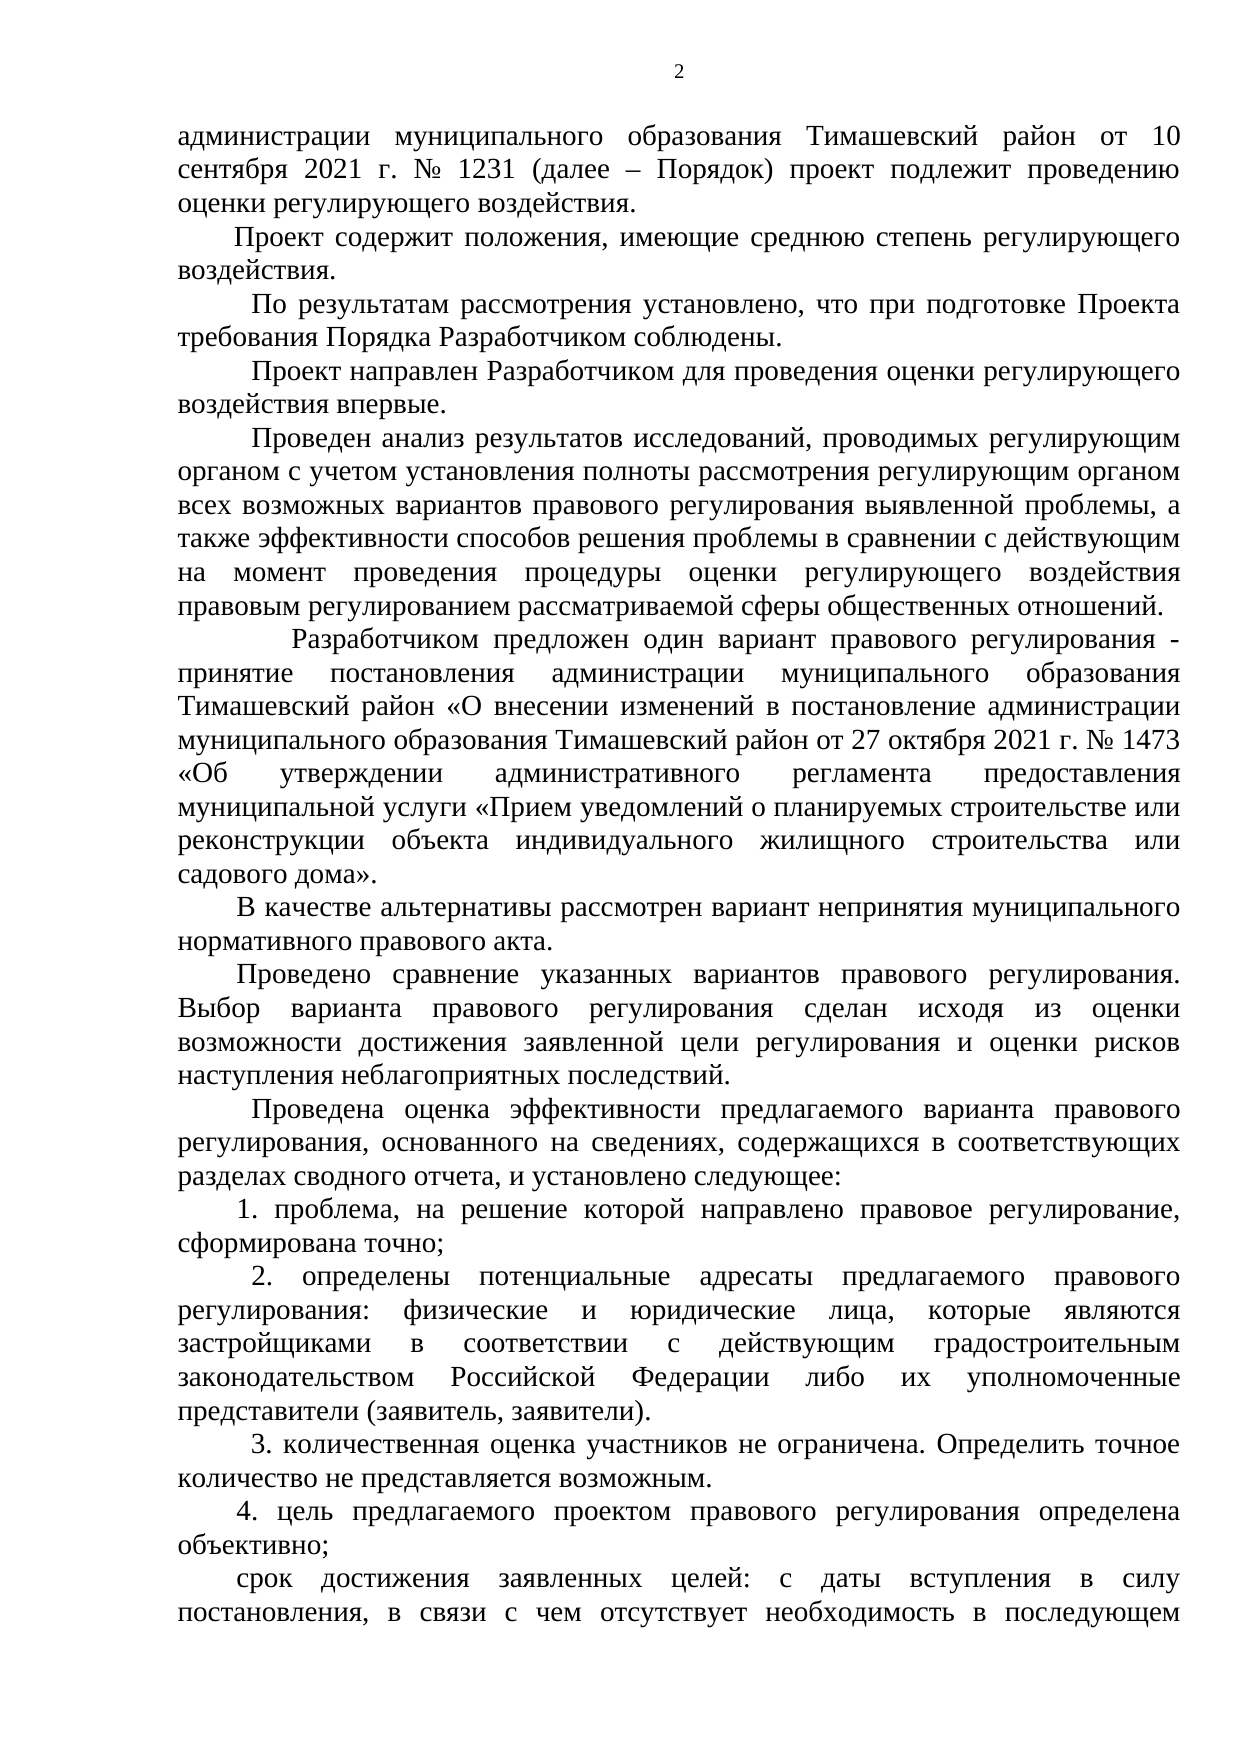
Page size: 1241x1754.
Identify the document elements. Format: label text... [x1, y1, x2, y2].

text В качестве альтернативы рассмотрен вариант непринятия муниципального нормативного правового акта. [177, 889, 1181, 957]
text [177, 118, 1181, 219]
text 4. цель предлагаемого проектом правового регулирования определена объективно; [177, 1493, 1181, 1560]
text Проведена оценка эффективности предлагаемого варианта правового регулирования, основанного на сведениях, содержащихся в соответствующих разделах сводного отчета, и установлено следующее: [177, 1091, 1181, 1191]
text Проведен анализ результатов исследований, проводимых регулирующим органом с учетом установления полноты рассмотрения регулирующим органом всех возможных вариантов правового регулирования выявленной проблемы, а также эффективности способов решения проблемы в сравнении с действующим на момент проведения процедуры оценки регулирующего воздействия правовым регулированием рассматриваемой сферы общественных отношений. [177, 420, 1181, 621]
text 2. определены потенциальные адресаты предлагаемого правового регулирования: физические и юридические лица, которые являются застройщиками в соответствии с действующим градостроительным законодательством Российской Федерации либо их уполномоченные представители (заявитель, заявители). [177, 1258, 1181, 1426]
text Проект направлен Разработчиком для проведения оценки регулирующего воздействия впервые. [177, 353, 1181, 420]
text По результатам рассмотрения установлено, что при подготовке Проекта требования Порядка Разработчиком соблюдены. [177, 286, 1181, 353]
text 1. проблема, на решение которой направлено правовое регулирование, сформирована точно; [177, 1191, 1181, 1258]
text Разработчиком предложен один вариант правового регулирования - принятие постановления администрации муниципального образования Тимашевский район «О внесении изменений в постановление администрации муниципального образования Тимашевский район от 27 октября 2021 г. № 1473 «Об утверждении административного регламента предоставления муниципальной услуги «Прием уведомлений о планируемых строительстве или реконструкции объекта индивидуального жилищного строительства или садового дома». [177, 621, 1181, 889]
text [177, 1560, 1181, 1627]
text Проведено сравнение указанных вариантов правового регулирования. Выбор варианта правового регулирования сделан исходя из оценки возможности достижения заявленной цели регулирования и оценки рисков наступления неблагоприятных последствий. [177, 957, 1181, 1091]
text Проект содержит положения, имеющие среднюю степень регулирующего воздействия. [177, 219, 1181, 286]
text 3. количественная оценка участников не ограничена. Определить точное количество не представляется возможным. [177, 1426, 1181, 1493]
